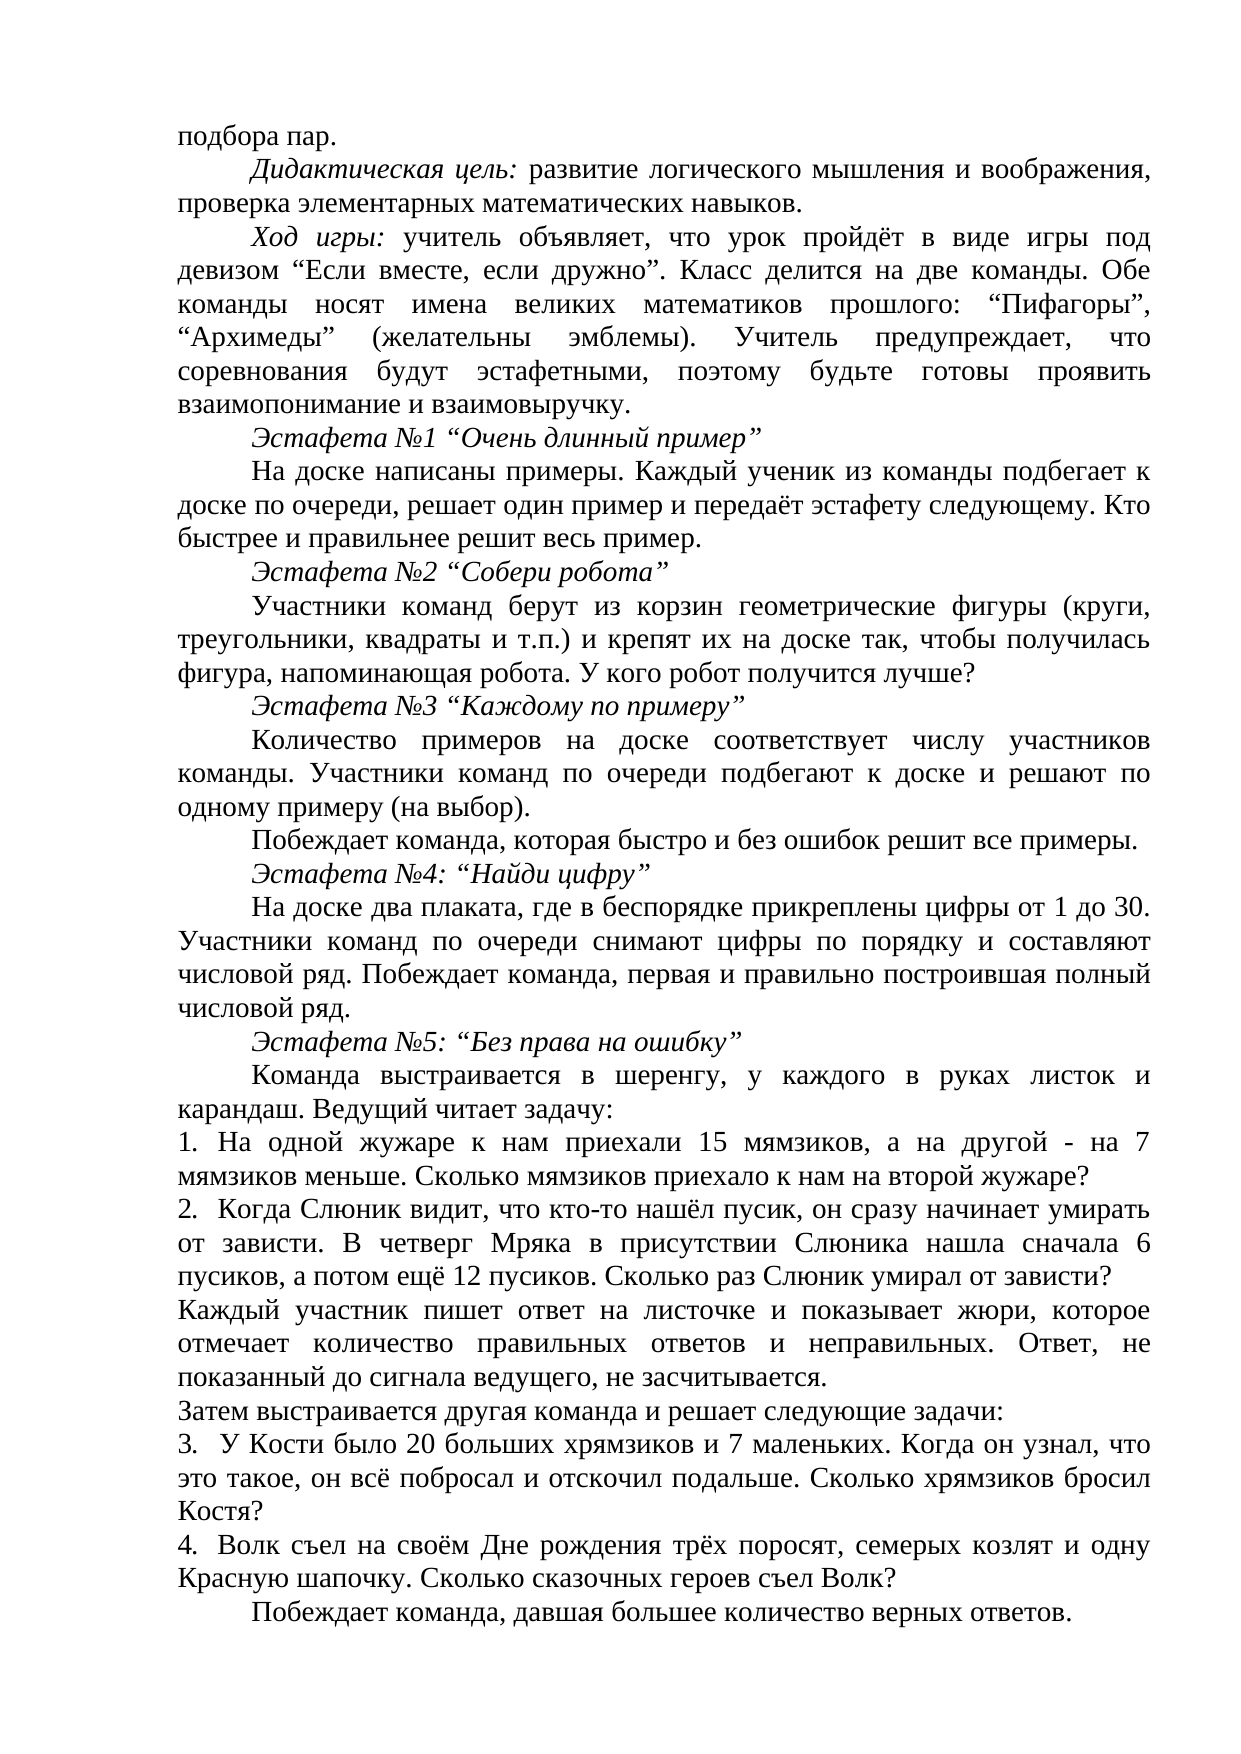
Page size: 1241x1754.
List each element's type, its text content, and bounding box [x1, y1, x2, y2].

list У Кости было 20 больших хрямзиков и 7 маленьких. Когда он узнал, что это такое, он всё побросал и отскочил подальше. Сколько хрямзиков бросил Костя? [177, 1426, 1152, 1527]
text Затем выстраивается другая команда и решает следующие задачи: [177, 1393, 1152, 1426]
text Побеждает команда, которая быстро и без ошибок решит все примеры. [177, 822, 1152, 856]
text Эстафета №3 “Каждому по примеру” [177, 688, 1152, 722]
text Дидактическая цель: развитие логического мышления и воображения, проверка элементарных математических навыков. [177, 152, 1152, 219]
text Побеждает команда, давшая большее количество верных ответов. [177, 1594, 1152, 1627]
text Команда выстраивается в шеренгу, у каждого в руках листок и карандаш. Ведущий читает задачу: [177, 1057, 1152, 1124]
list Волк съел на своём Дне рождения трёх поросят, семерых козлят и одну Красную шапочку. Сколько сказочных героев съел Волк? [177, 1527, 1152, 1594]
text Каждый участник пишет ответ на листочке и показывает жюри, которое отмечает количество правильных ответов и неправильных. Ответ, не показанный до сигнала ведущего, не засчитывается. [177, 1292, 1152, 1393]
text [177, 118, 1152, 152]
text Эстафета №5: “Без права на ошибку” [177, 1024, 1152, 1057]
text Эстафета №1 “Очень длинный пример” [177, 420, 1152, 453]
text На доске два плаката, где в беспорядке прикреплены цифры от 1 до 30. Участники команд по очереди снимают цифры по порядку и составляют числовой ряд. Побеждает команда, первая и правильно построившая полный числовой ряд. [177, 889, 1152, 1024]
text На доске написаны примеры. Каждый ученик из команды подбегает к доске по очереди, решает один пример и передаёт эстафету следующему. Кто быстрее и правильнее решит весь пример. [177, 453, 1152, 554]
list Когда Слюник видит, что кто-то нашёл пусик, он сразу начинает умирать от зависти. В четверг Мряка в присутствии Слюника нашла сначала 6 пусиков, а потом ещё 12 пусиков. Сколько раз Слюник умирал от зависти? [177, 1191, 1152, 1292]
text Участники команд берут из корзин геометрические фигуры (круги, треугольники, квадраты и т.п.) и крепят их на доске так, чтобы получилась фигура, напоминающая робота. У кого робот получится лучше? [177, 588, 1152, 688]
text Эстафета №2 “Собери робота” [177, 554, 1152, 588]
text Ход игры: учитель объявляет, что урок пройдёт в виде игры под девизом “Если вместе, если дружно”. Класс делится на две команды. Обе команды носят имена великих математиков прошлого: “Пифагоры”, “Архимеды” (желательны эмблемы). Учитель предупреждает, что соревнования будут эстафетными, поэтому будьте готовы проявить взаимопонимание и взаимовыручку. [177, 219, 1152, 420]
text Количество примеров на доске соответствует числу участников команды. Участники команд по очереди подбегают к доске и решают по одному примеру (на выбор). [177, 722, 1152, 822]
list На одной жужаре к нам приехали 15 мямзиков, а на другой - на 7 мямзиков меньше. Сколько мямзиков приехало к нам на второй жужаре? [177, 1124, 1152, 1191]
text Эстафета №4: “Найди цифру” [177, 856, 1152, 889]
